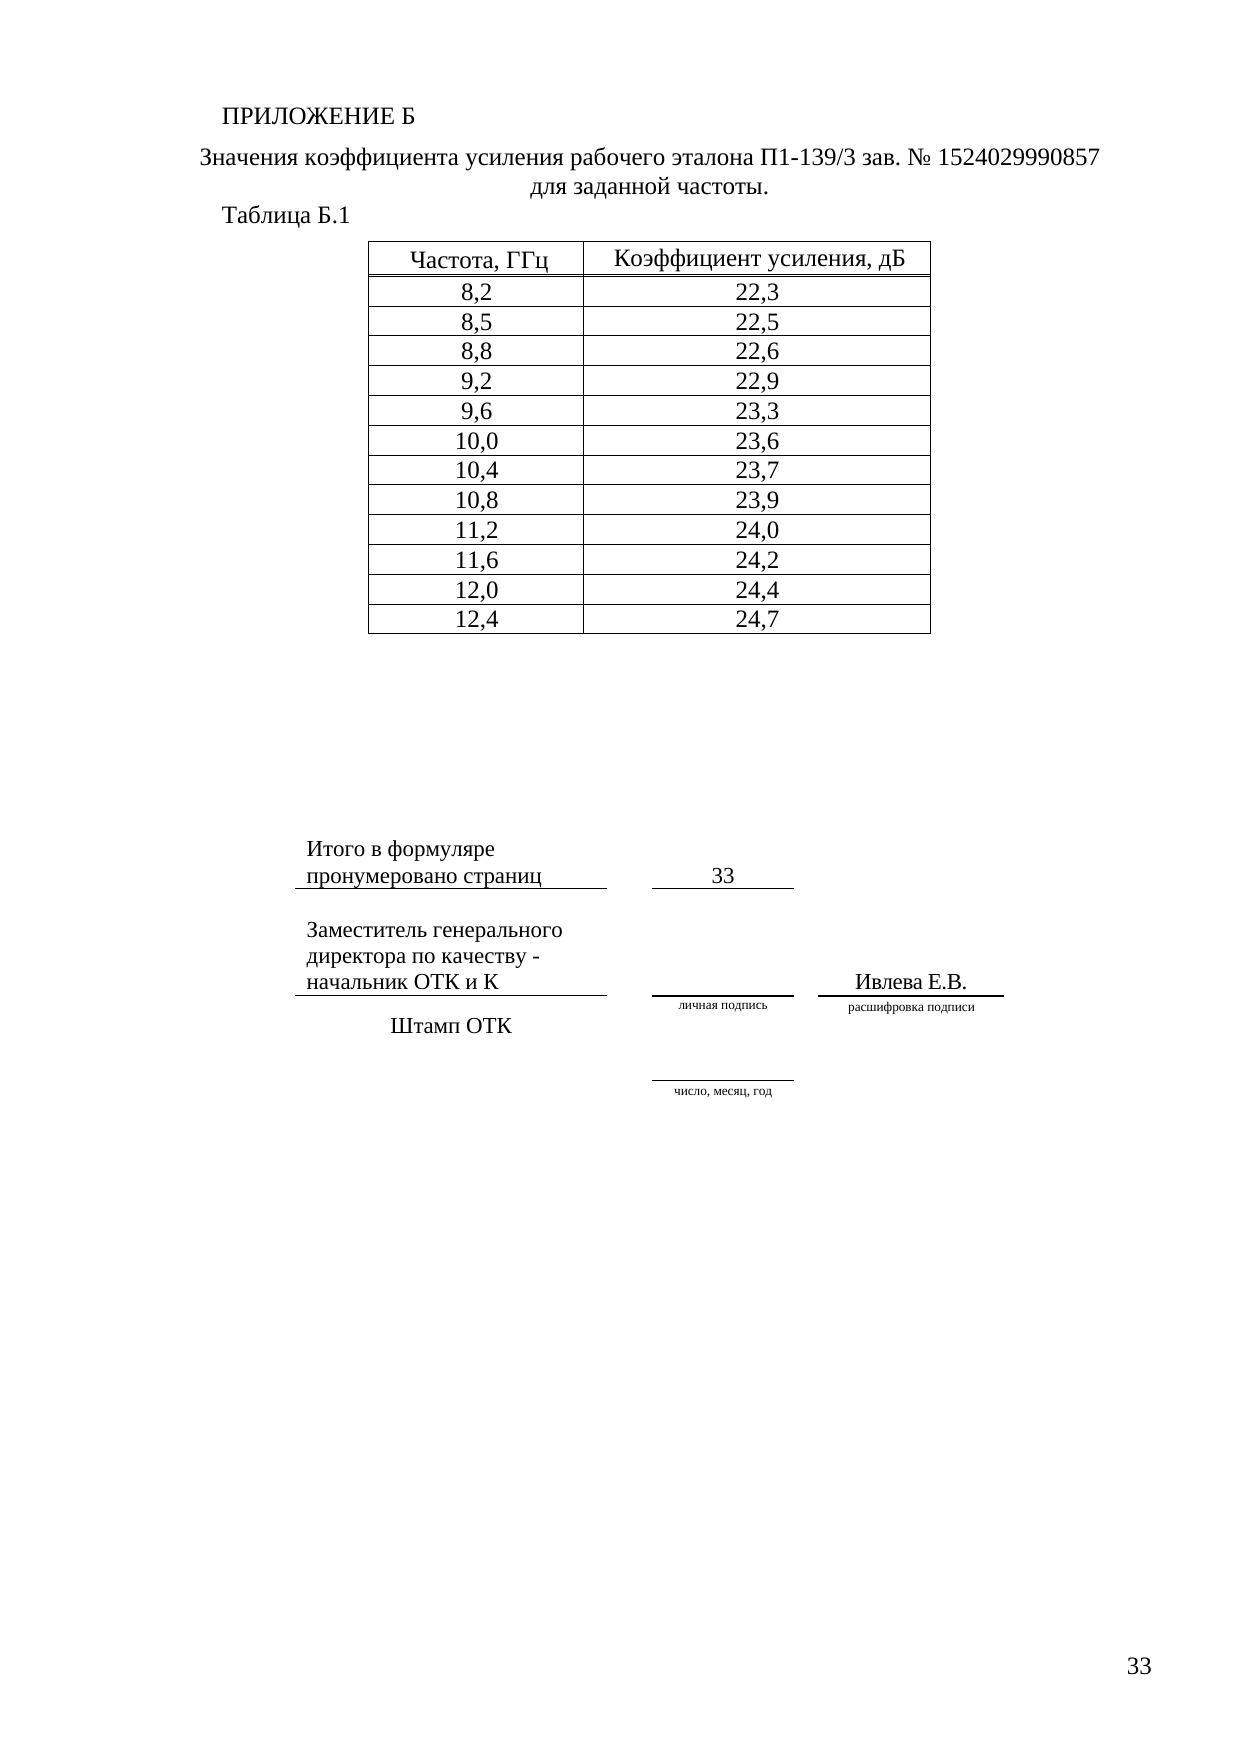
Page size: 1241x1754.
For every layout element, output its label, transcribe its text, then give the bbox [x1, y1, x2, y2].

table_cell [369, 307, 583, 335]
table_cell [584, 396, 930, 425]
subtitle ПРИЛОЖЕНИЕ Б [222, 101, 1152, 130]
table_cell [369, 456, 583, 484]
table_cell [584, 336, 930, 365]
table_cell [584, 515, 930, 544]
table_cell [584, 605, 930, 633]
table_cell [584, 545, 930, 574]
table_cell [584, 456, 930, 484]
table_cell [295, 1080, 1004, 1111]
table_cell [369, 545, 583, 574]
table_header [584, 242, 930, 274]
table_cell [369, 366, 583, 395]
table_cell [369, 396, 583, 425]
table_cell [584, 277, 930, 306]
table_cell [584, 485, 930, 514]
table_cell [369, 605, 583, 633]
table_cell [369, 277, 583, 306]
text Таблица Б.1 [148, 200, 1152, 229]
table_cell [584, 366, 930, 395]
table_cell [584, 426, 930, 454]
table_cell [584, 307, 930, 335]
text для заданной частоты. [148, 171, 1152, 200]
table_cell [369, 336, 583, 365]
text Значения коэффициента усиления рабочего эталона П1-139/3 зав. № 1524029990857 [148, 142, 1152, 171]
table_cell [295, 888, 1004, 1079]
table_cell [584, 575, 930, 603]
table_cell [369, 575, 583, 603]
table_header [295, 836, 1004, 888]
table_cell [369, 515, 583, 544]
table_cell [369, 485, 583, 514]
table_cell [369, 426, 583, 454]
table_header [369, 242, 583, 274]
